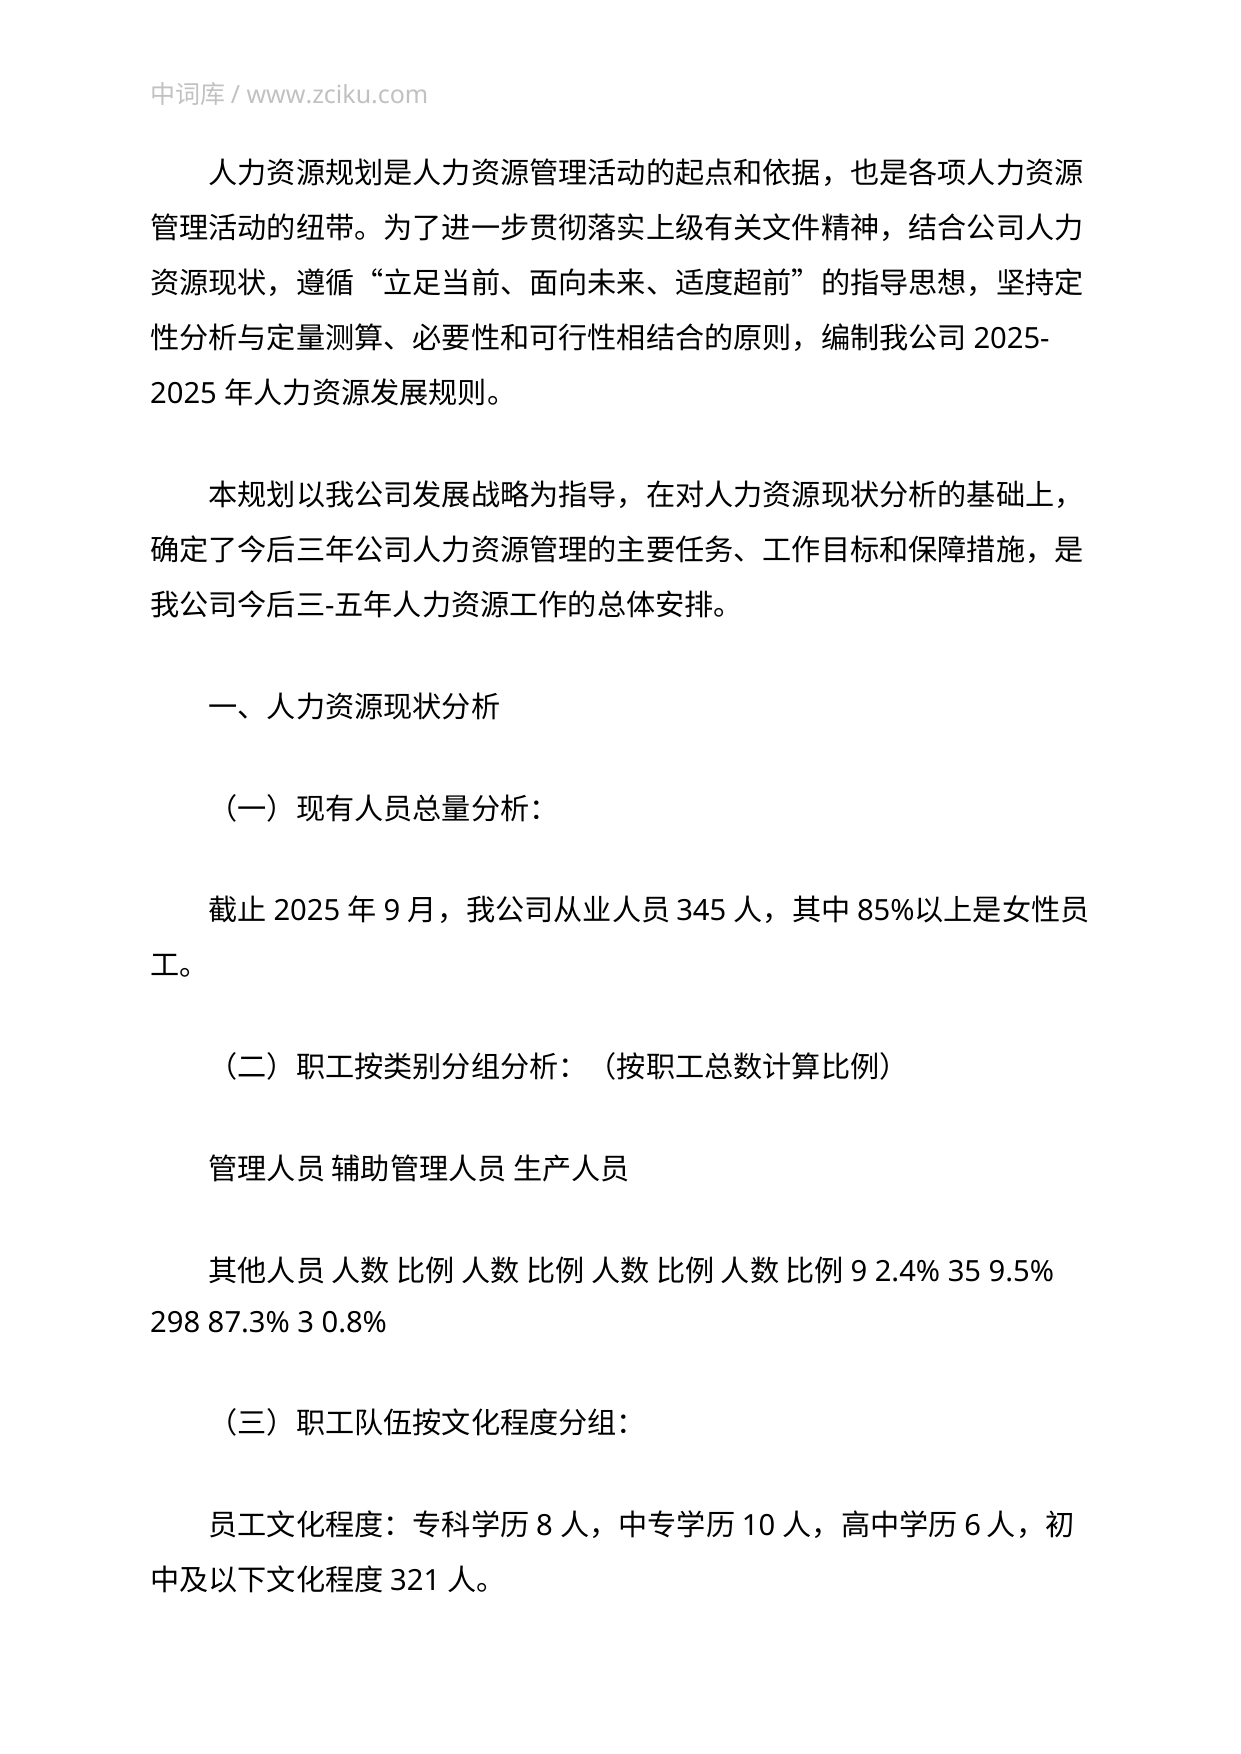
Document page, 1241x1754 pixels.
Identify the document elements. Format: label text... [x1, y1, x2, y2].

text （二）职工按类别分组分析：（按职工总数计算比例） [150, 1044, 1090, 1086]
text （三）职工队伍按文化程度分组： [150, 1400, 1090, 1442]
text 截止 2025 年 9 月，我公司从业人员345 人，其中 85%以上是女性员工。 [150, 887, 1090, 984]
text 一、人力资源现状分析 [150, 683, 1090, 726]
text 本规划以我公司发展战略为指导，在对人力资源现状分析的基础上，确定了今后三年公司人力资源管理的主要任务、工作目标和保障措施，是我公司今后三-五年人力资源工作的总体安排。 [150, 472, 1090, 624]
text 员工文化程度：专科学历 8 人，中专学历 10 人，高中学历 6人，初中及以下文化程度 321 人。 [150, 1502, 1090, 1599]
text （一）现有人员总量分析： [150, 785, 1090, 827]
text 人力资源规划是人力资源管理活动的起点和依据，也是各项人力资源管理活动的纽带。为了进一步贯彻落实上级有关文件精神，结合公司人力资源现状，遵循“立足当前、面向未来、适度超前”的指导思想，坚持定性分析与定量测算、必要性和可行性相结合的原则，编制我公司 2025-2025 年人力资源发展规则。 [150, 150, 1090, 412]
text 其他人员 人数 比例 人数 比例 人数 比例 人数 比例 9 2.4% 35 9.5% 298 87.3% 3 0.8% [150, 1247, 1090, 1341]
text 管理人员 辅助管理人员 生产人员 [150, 1146, 1090, 1188]
